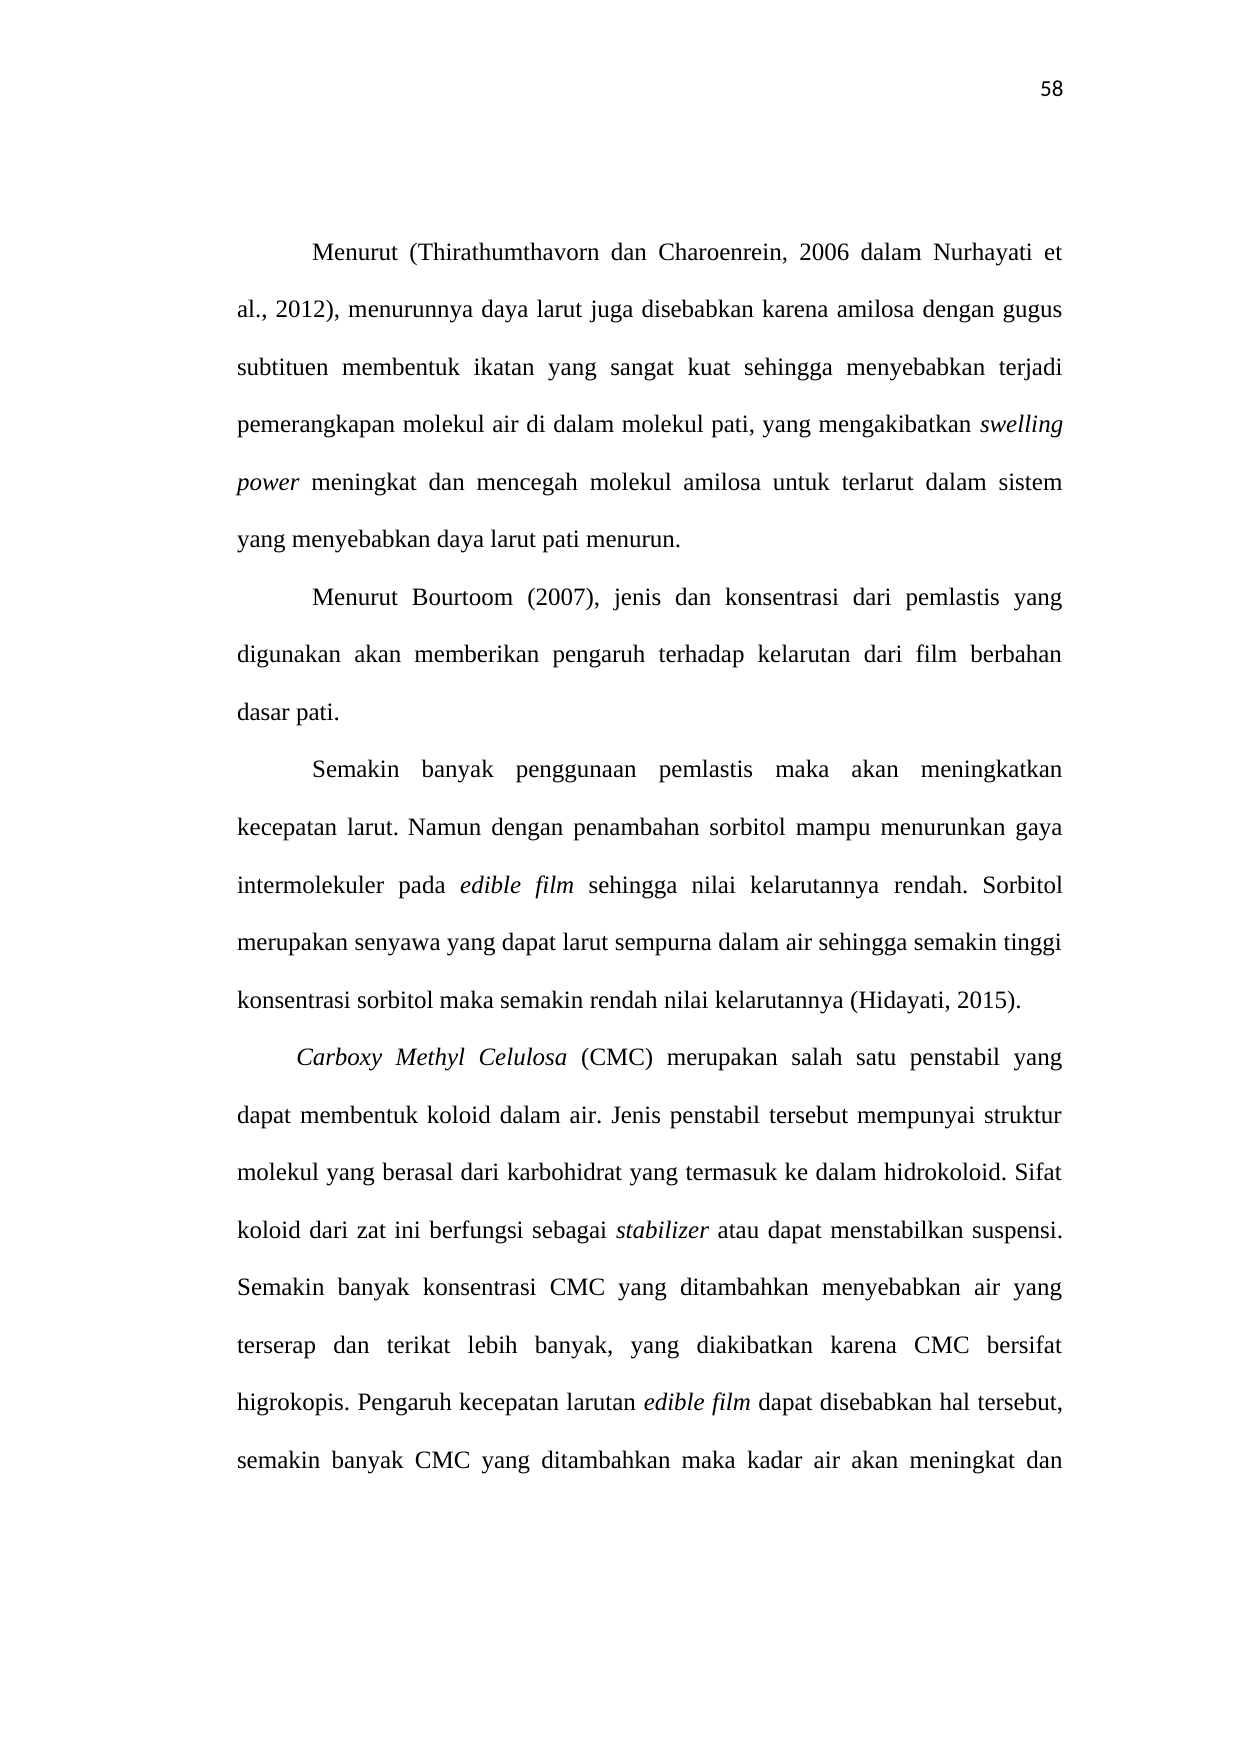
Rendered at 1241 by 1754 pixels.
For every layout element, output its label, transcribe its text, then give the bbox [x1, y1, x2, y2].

text Menurut Bourtoom (2007), jenis dan konsentrasi dari pemlastis yang digunakan akan memberikan pengaruh terhadap kelarutan dari film berbahan dasar pati. [237, 582, 1063, 726]
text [237, 1042, 1063, 1473]
text Menurut (Thirathumthavorn dan Charoenrein, 2006 dalam Nurhayati et al., 2012), menurunnya daya larut juga disebabkan karena amilosa dengan gugus subtituen membentuk ikatan yang sangat kuat sehingga menyebabkan terjadi pemerangkapan molekul air di dalam molekul pati, yang mengakibatkan swelling power meningkat dan mencegah molekul amilosa untuk terlarut dalam sistem yang menyebabkan daya larut pati menurun. [237, 237, 1063, 553]
text Semakin banyak penggunaan pemlastis maka akan meningkatkan kecepatan larut. Namun dengan penambahan sorbitol mampu menurunkan gaya intermolekuler pada edible film sehingga nilai kelarutannya rendah. Sorbitol merupakan senyawa yang dapat larut sempurna dalam air sehingga semakin tinggi konsentrasi sorbitol maka semakin rendah nilai kelarutannya (Hidayati, 2015). [237, 754, 1063, 1013]
